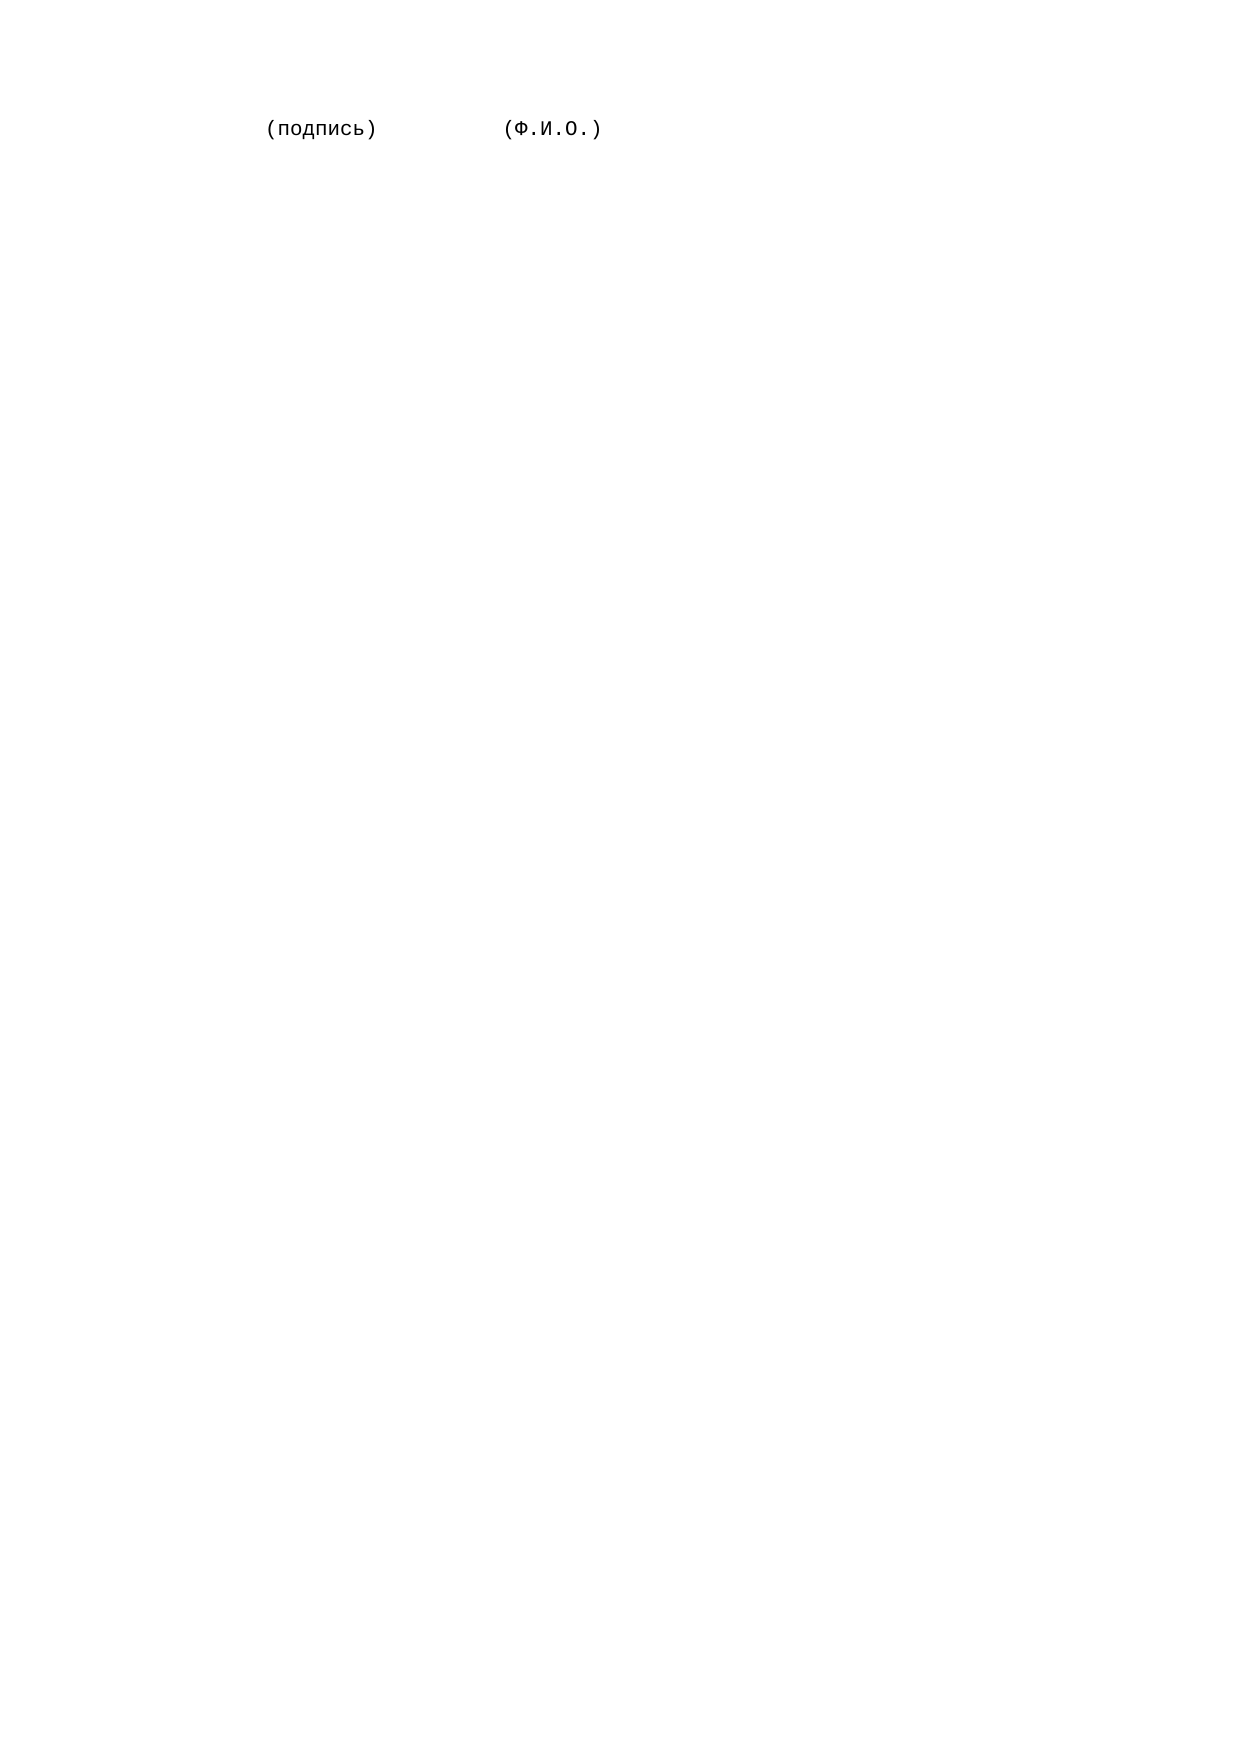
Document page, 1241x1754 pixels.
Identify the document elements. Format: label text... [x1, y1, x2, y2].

text (подпись) (Ф.И.О.) [177, 118, 1152, 142]
